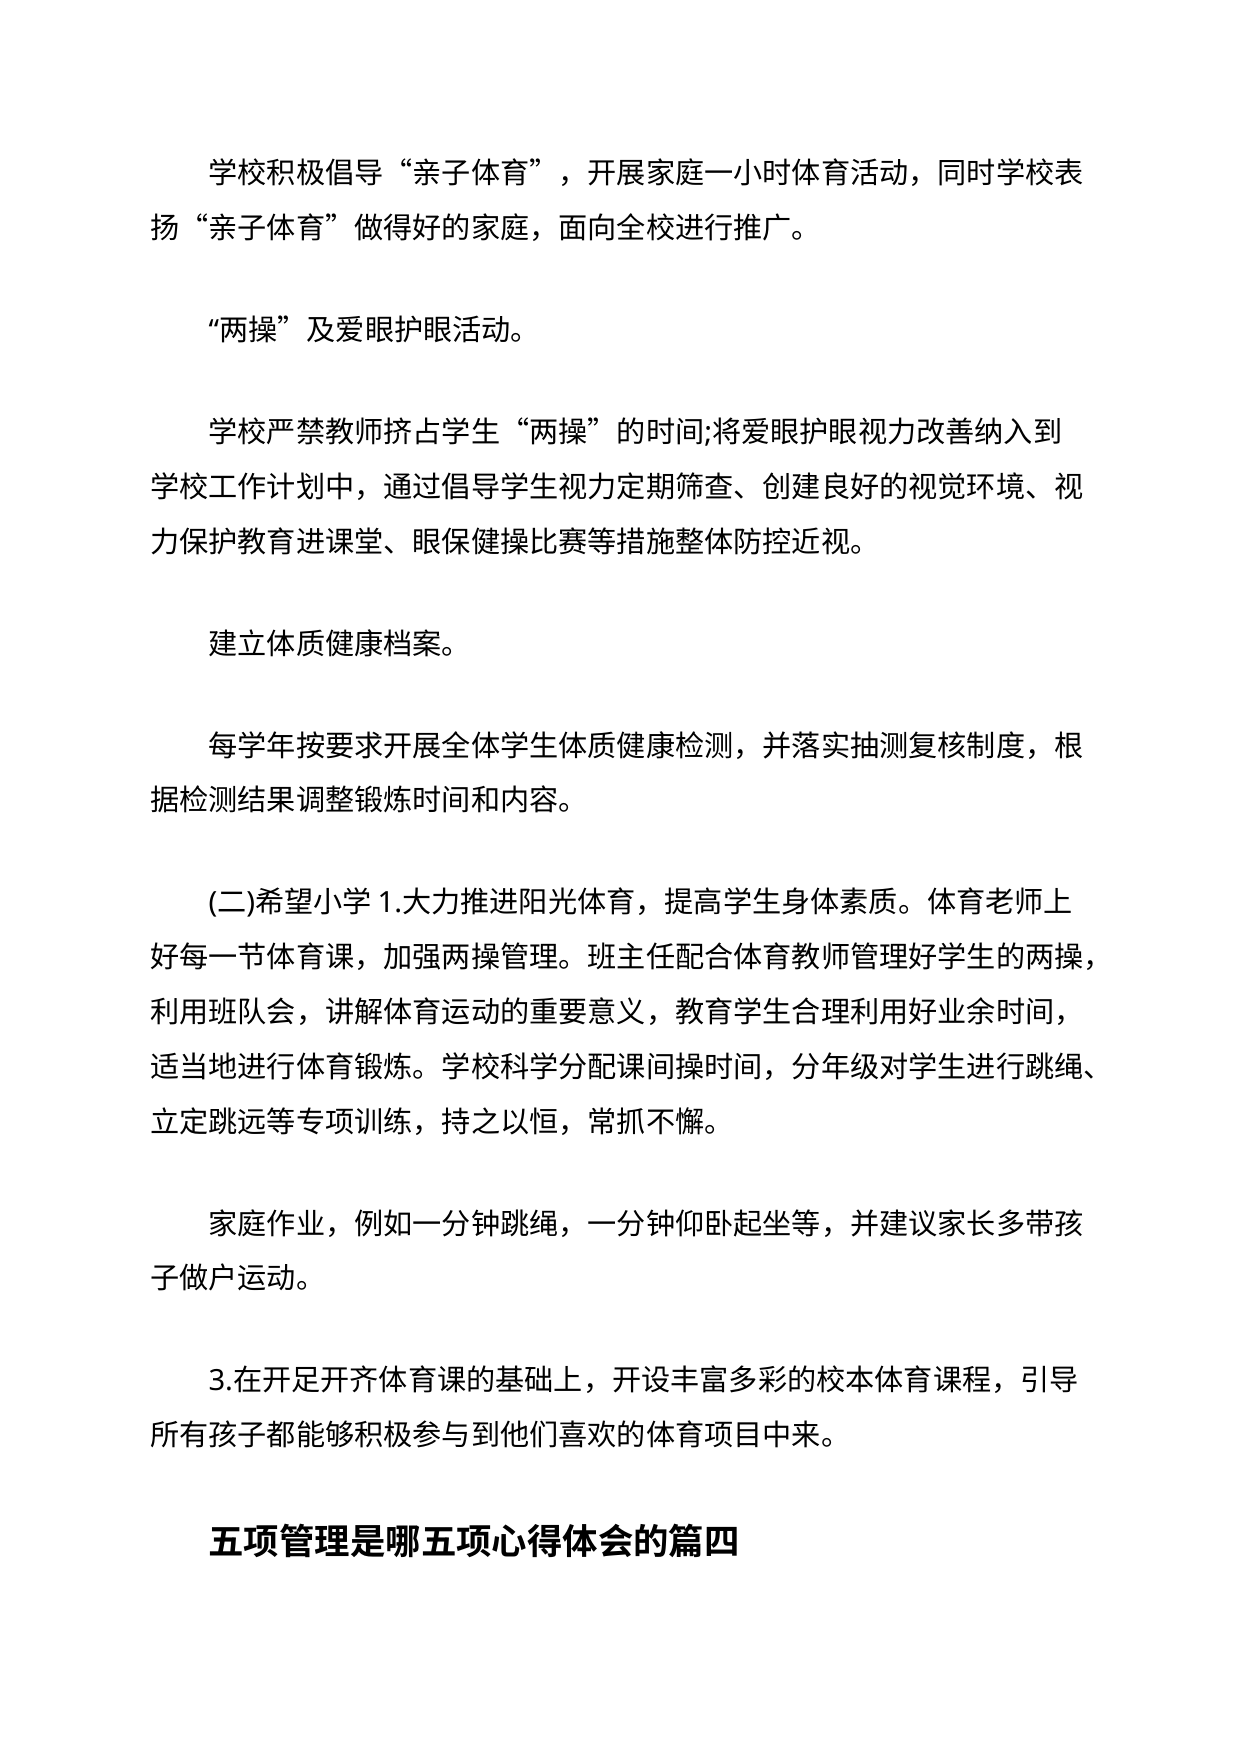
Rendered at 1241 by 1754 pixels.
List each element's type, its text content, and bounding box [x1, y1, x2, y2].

text 学校严禁教师挤占学生“两操”的时间;将爱眼护眼视力改善纳入到学校工作计划中，通过倡导学生视力定期筛查、创建良好的视觉环境、视力保护教育进课堂、眼保健操比赛等措施整体防控近视。 [150, 409, 1090, 561]
text 学校积极倡导“亲子体育”，开展家庭一小时体育活动，同时学校表扬“亲子体育”做得好的家庭，面向全校进行推广。 [150, 150, 1090, 247]
text “两操”及爱眼护眼活动。 [150, 307, 1090, 349]
text 家庭作业，例如一分钟跳绳，一分钟仰卧起坐等，并建议家长多带孩子做户运动。 [150, 1200, 1090, 1297]
text 3.在开足开齐体育课的基础上，开设丰富多彩的校本体育课程，引导所有孩子都能够积极参与到他们喜欢的体育项目中来。 [150, 1357, 1090, 1454]
text (二)希望小学1.大力推进阳光体育，提高学生身体素质。体育老师上好每一节体育课，加强两操管理。班主任配合体育教师管理好学生的两操，利用班队会，讲解体育运动的重要意义，教育学生合理利用好业余时间，适当地进行体育锻炼。学校科学分配课间操时间，分年级对学生进行跳绳、立定跳远等专项训练，持之以恒，常抓不懈。 [150, 879, 1090, 1141]
text 五项管理是哪五项心得体会的篇四 [150, 1514, 1090, 1565]
text 建立体质健康档案。 [150, 620, 1090, 663]
text 每学年按要求开展全体学生体质健康检测，并落实抽测复核制度，根据检测结果调整锻炼时间和内容。 [150, 722, 1090, 819]
